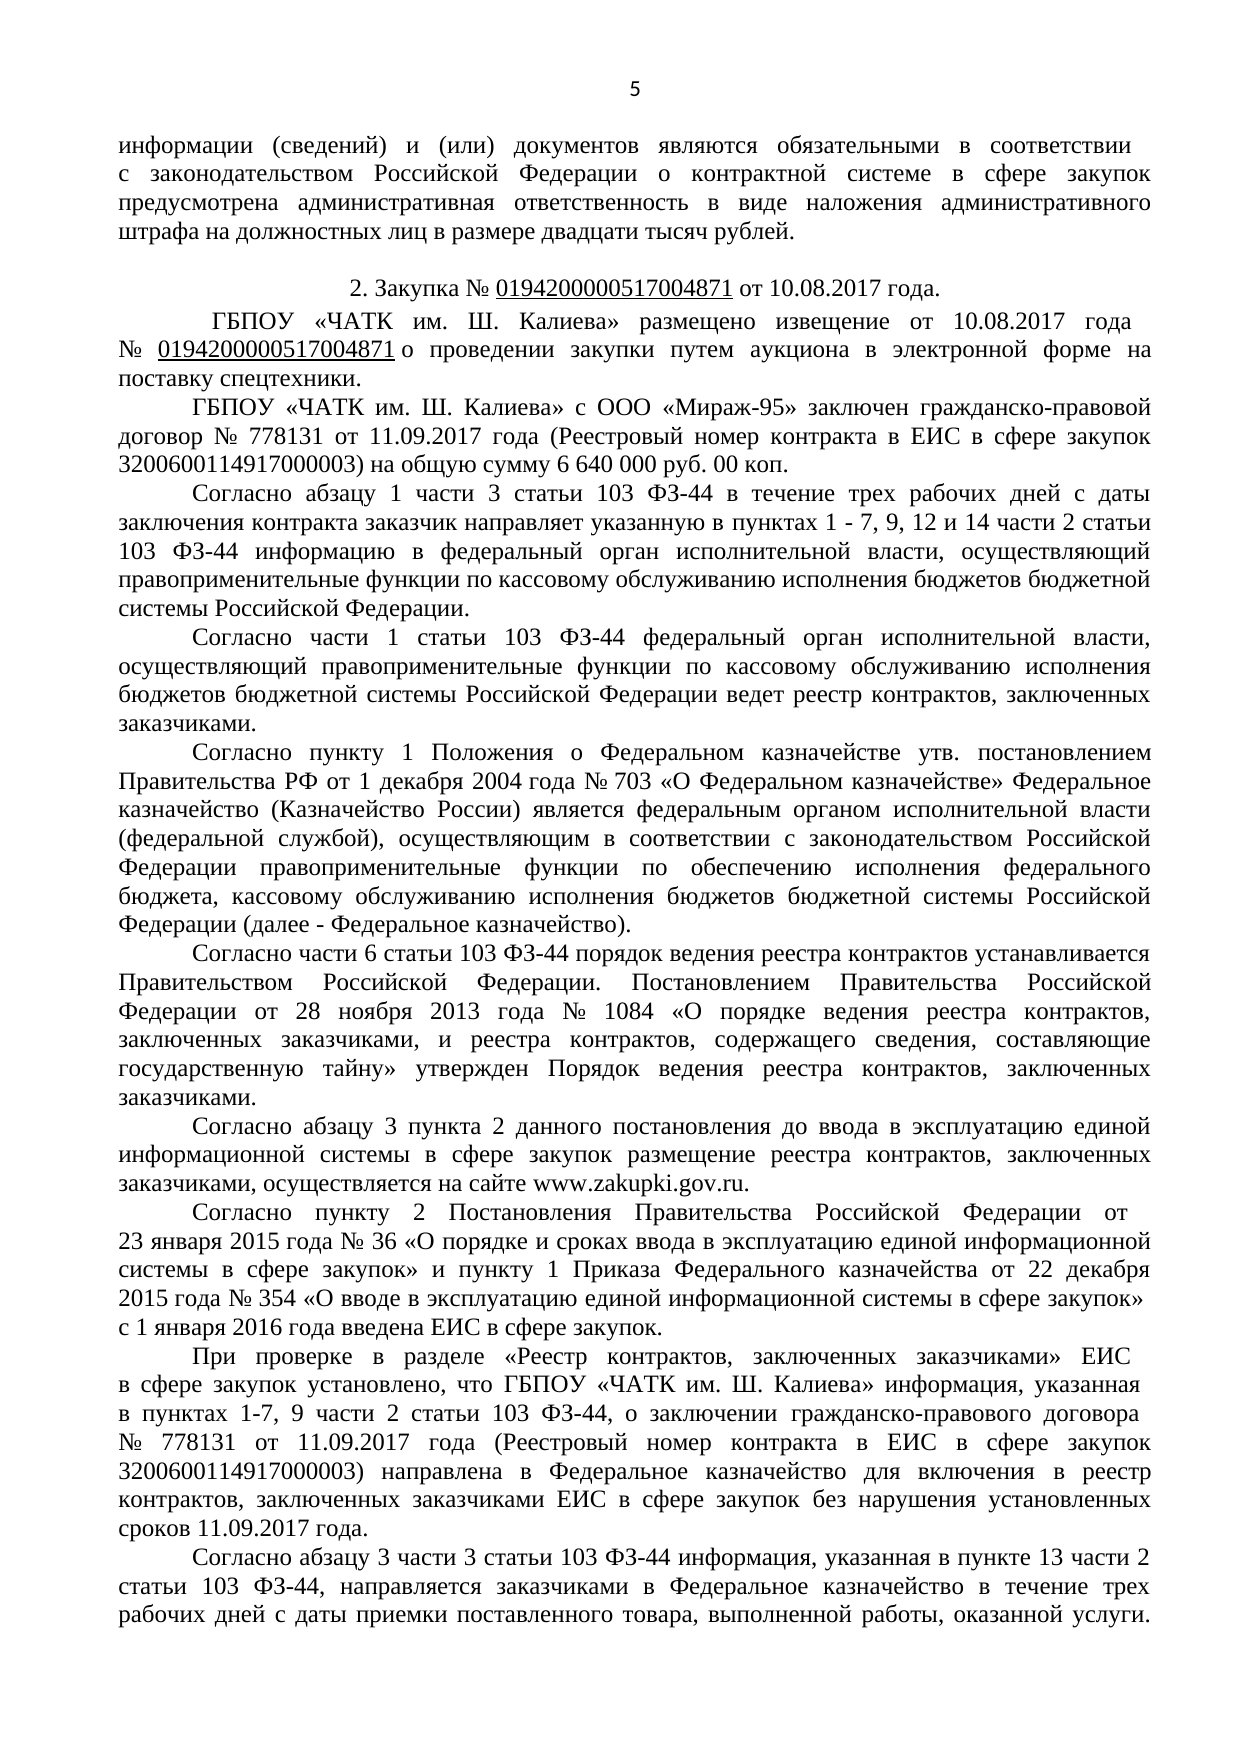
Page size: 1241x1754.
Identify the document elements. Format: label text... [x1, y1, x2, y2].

text Согласно абзацу 3 пункта 2 данного постановления до ввода в эксплуатацию единой информационной системы в сфере закупок размещение реестра контрактов, заключенных заказчиками, осуществляется на сайте www.zakupki.gov.ru. [118, 1111, 1152, 1197]
subtitle 2. Закупка № 0194200000517004871 от 10.08.2017 года. [118, 273, 1152, 302]
text Согласно абзацу 1 части 3 статьи 103 ФЗ-44 в течение трех рабочих дней с даты заключения контракта заказчик направляет указанную в пунктах 1 - 7, 9, 12 и 14 части 2 статьи 103 ФЗ-44 информацию в федеральный орган исполнительной власти, осуществляющий правоприменительные функции по кассовому обслуживанию исполнения бюджетов бюджетной системы Российской Федерации. [118, 478, 1152, 622]
text Согласно части 6 статьи 103 ФЗ-44 порядок ведения реестра контрактов устанавливается Правительством Российской Федерации. Постановлением Правительства Российской Федерации от 28 ноября 2013 года № 1084 «О порядке ведения реестра контрактов, заключенных заказчиками, и реестра контрактов, содержащего сведения, составляющие государственную тайну» утвержден Порядок ведения реестра контрактов, заключенных заказчиками. [118, 938, 1152, 1111]
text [118, 1542, 1152, 1628]
text Согласно пункту 1 Положения о Федеральном казначействе утв. постановлением Правительства РФ от 1 декабря 2004 года № 703 «О Федеральном казначействе» Федеральное казначейство (Казначейство России) является федеральным органом исполнительной власти (федеральной службой), осуществляющим в соответствии с законодательством Российской Федерации правоприменительные функции по обеспечению исполнения федерального бюджета, кассовому обслуживанию исполнения бюджетов бюджетной системы Российской Федерации (далее - Федеральное казначейство). [118, 737, 1152, 938]
text Согласно части 1 статьи 103 ФЗ-44 федеральный орган исполнительной власти, осуществляющий правоприменительные функции по кассовому обслуживанию исполнения бюджетов бюджетной системы Российской Федерации ведет реестр контрактов, заключенных заказчиками. [118, 622, 1152, 737]
text Согласно пункту 2 Постановления Правительства Российской Федерации от 23 января 2015 года № 36 «О порядке и сроках ввода в эксплуатацию единой информационной системы в сфере закупок» и пункту 1 Приказа Федерального казначейства от 22 декабря 2015 года № 354 «О вводе в эксплуатацию единой информационной системы в сфере закупок» с 1 января 2016 года введена ЕИС в сфере закупок. [118, 1197, 1152, 1341]
text При проверке в разделе «Реестр контрактов, заключенных заказчиками» ЕИС в сфере закупок установлено, что ГБПОУ «ЧАТК им. Ш. Калиева» информация, указанная в пунктах 1-7, 9 части 2 статьи 103 ФЗ-44, о заключении гражданско-правового договора № 778131 от 11.09.2017 года (Реестровый номер контракта в ЕИС в сфере закупок 3200600114917000003) направлена в Федеральное казначейство для включения в реестр контрактов, заключенных заказчиками ЕИС в сфере закупок без нарушения установленных сроков 11.09.2017 года. [118, 1341, 1152, 1542]
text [118, 130, 1152, 245]
text ГБПОУ «ЧАТК им. Ш. Калиева» размещено извещение от 10.08.2017 года № 0194200000517004871 о проведении закупки путем аукциона в электронной форме на поставку спецтехники. [118, 306, 1152, 392]
text ГБПОУ «ЧАТК им. Ш. Калиева» с ООО «Мираж-95» заключен гражданско-правовой договор № 778131 от 11.09.2017 года (Реестровый номер контракта в ЕИС в сфере закупок 3200600114917000003) на общую сумму 6 640 000 руб. 00 коп. [118, 392, 1152, 478]
